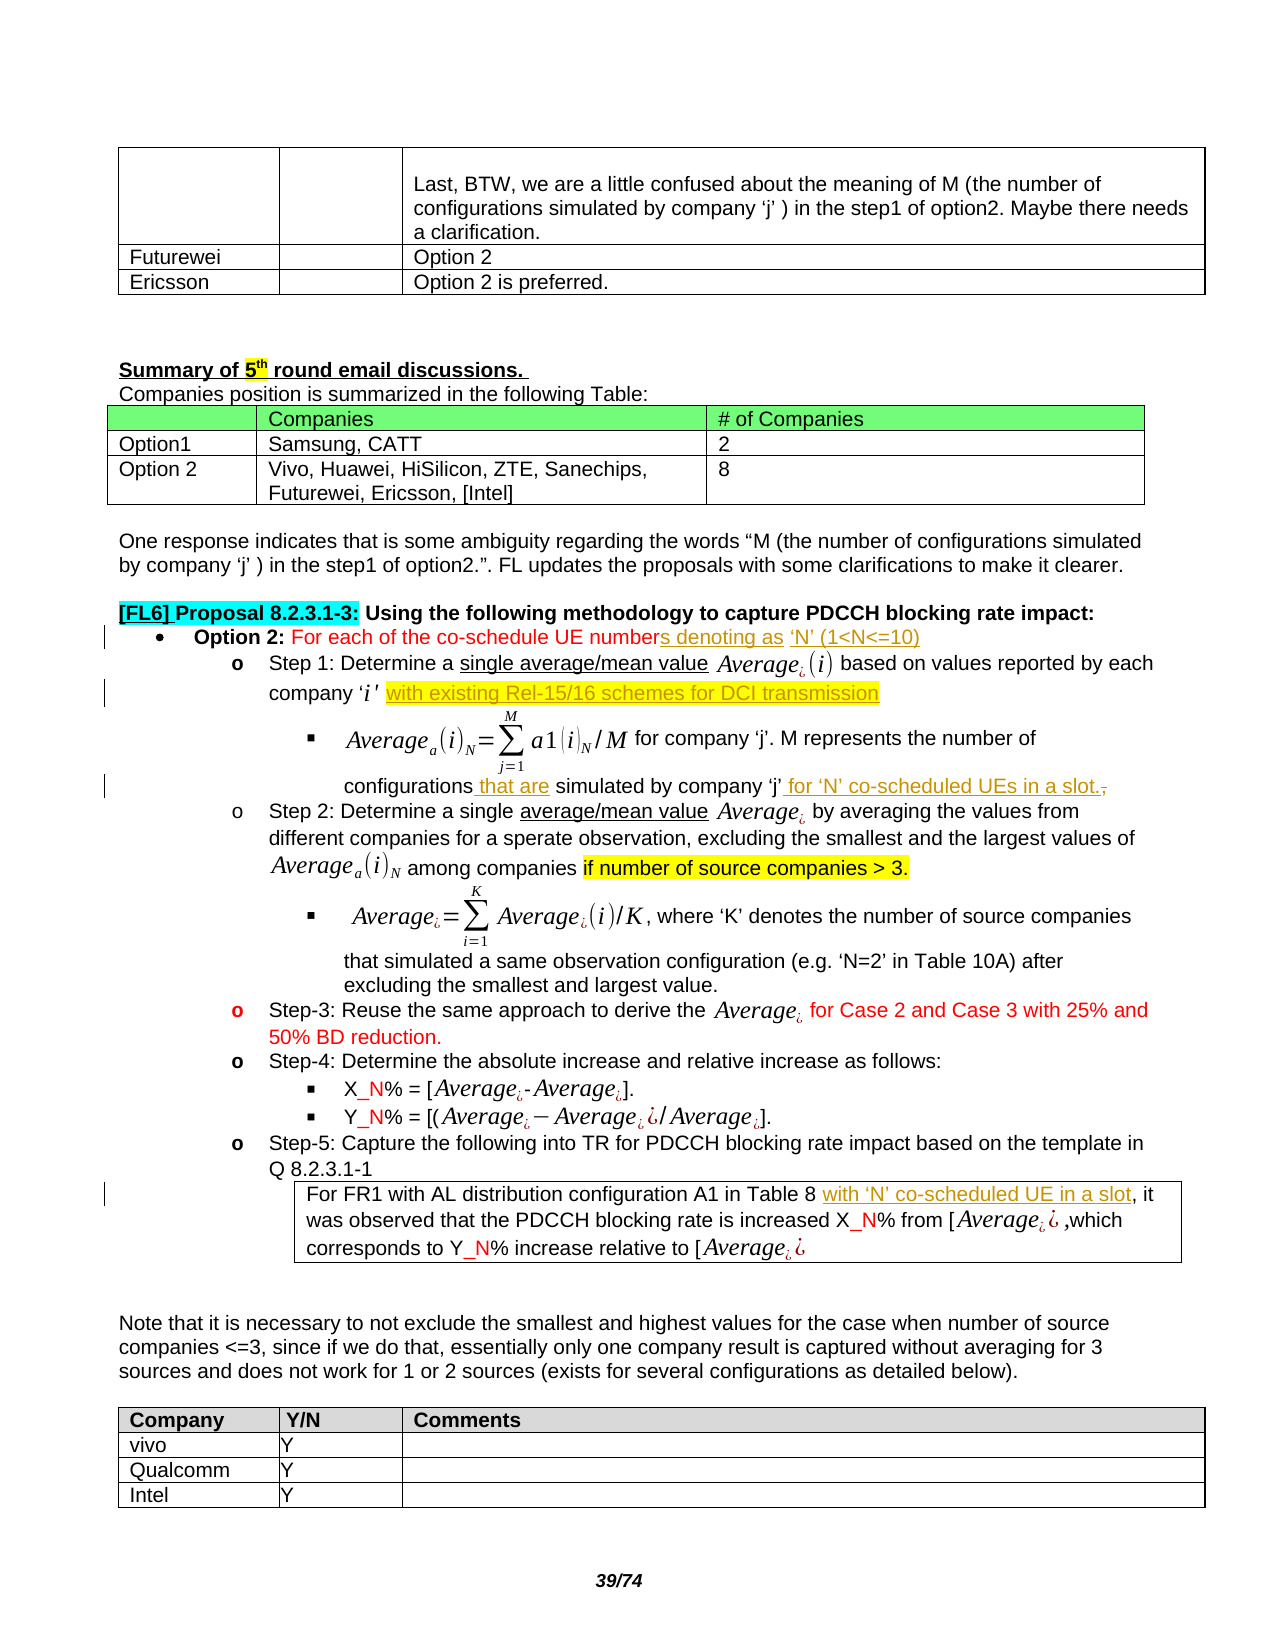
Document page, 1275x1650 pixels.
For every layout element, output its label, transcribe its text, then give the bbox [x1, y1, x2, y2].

list Y_N% = [(]. [306, 1103, 1156, 1131]
text Companies position is summarized in the following Table: [118, 381, 1156, 405]
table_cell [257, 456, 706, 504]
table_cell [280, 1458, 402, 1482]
list Step 1: Determine a single average/mean value based on values reported by each company ‘ [231, 649, 1156, 707]
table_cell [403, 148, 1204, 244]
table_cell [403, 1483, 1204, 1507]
text [FL6] Proposal 8.2.3.1-3: Using the following methodology to capture PDCCH blocking rate impact: [359, 601, 1156, 625]
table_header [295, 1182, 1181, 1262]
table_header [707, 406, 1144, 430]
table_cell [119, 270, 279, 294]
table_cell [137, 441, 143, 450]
text One response indicates that is some ambiguity regarding the words “M (the number of configurations simulated by company ‘j’ ) in the step1 of option2.”. FL updates the proposals with some clarifications to make it clearer. [118, 529, 1156, 577]
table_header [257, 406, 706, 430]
list X_N% = [-]. [306, 1075, 1156, 1103]
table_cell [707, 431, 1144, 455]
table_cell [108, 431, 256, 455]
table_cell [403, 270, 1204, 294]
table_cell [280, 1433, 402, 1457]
list Option 2: For each of the co-schedule UE number [156, 625, 1156, 649]
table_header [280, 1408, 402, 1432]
list for company ‘j’. M represents the number of configurations simulated by company ‘j’ [306, 707, 1156, 798]
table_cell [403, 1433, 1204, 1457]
list Step-5: Capture the following into TR for PDCCH blocking rate impact based on the template in Q 8.2.3.1-1 [231, 1131, 1156, 1181]
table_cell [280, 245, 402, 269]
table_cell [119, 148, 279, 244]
list Step-4: Determine the absolute increase and relative increase as follows: [231, 1049, 1156, 1075]
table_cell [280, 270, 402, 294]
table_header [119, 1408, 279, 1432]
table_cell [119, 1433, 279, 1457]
text Note that it is necessary to not exclude the smallest and highest values for the case when number of source companies <=3, since if we do that, essentially only one company result is captured without averaging for 3 sources and does not work for 1 or 2 sources (exists for several configurations as detailed below). [118, 1311, 1156, 1383]
list , where ‘K’ denotes the number of source companies that simulated a same observation configuration (e.g. ‘N=2’ in Table 10A) after excluding the smallest and largest value. [306, 882, 1156, 997]
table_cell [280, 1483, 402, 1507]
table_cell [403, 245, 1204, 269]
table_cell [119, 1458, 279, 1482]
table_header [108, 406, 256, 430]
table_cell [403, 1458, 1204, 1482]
list Step 2: Determine a single average/mean value by averaging the values from different companies for a sperate observation, excluding the smallest and the largest values of among companies if number of source companies > 3. [231, 798, 1156, 882]
list Step-3: Reuse the same approach to derive the for Case 2 and Case 3 with 25% and 50% BD reduction. [231, 997, 1156, 1049]
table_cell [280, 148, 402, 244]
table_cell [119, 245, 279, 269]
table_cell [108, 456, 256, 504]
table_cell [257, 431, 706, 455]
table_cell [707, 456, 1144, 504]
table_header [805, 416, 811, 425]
text Summary of 5th round email discussions. [118, 357, 1156, 381]
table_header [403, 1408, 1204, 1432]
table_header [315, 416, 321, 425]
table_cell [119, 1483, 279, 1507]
